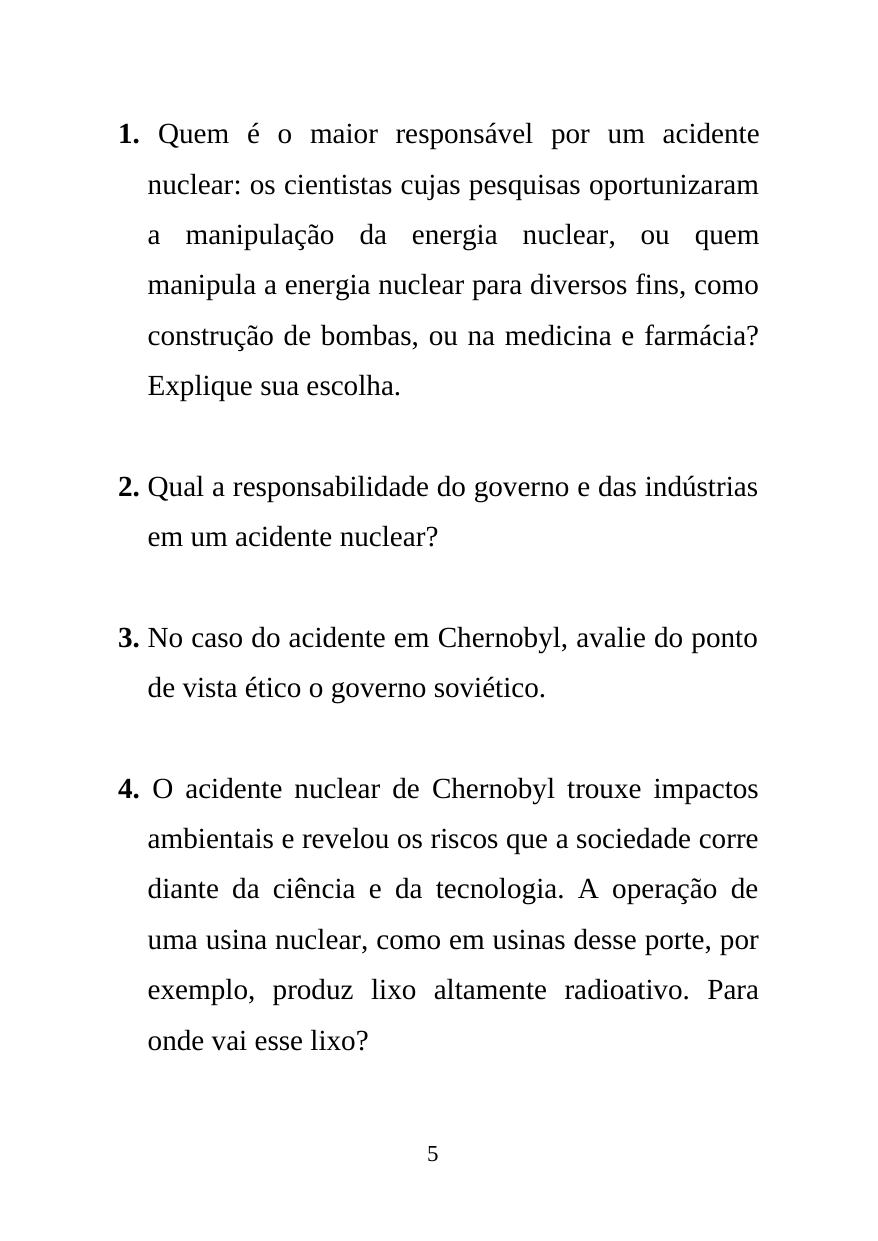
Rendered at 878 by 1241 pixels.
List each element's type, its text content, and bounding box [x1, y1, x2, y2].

list Quem é o maior responsável por um acidente nuclear: os cientistas cujas pesquisas oportunizaram a manipulação da energia nuclear, ou quem manipula a energia nuclear para diversos fins, como construção de bombas, ou na medicina e farmácia? Explique sua escolha. [118, 117, 759, 402]
list O acidente nuclear de Chernobyl trouxe impactos ambientais e revelou os riscos que a sociedade corre diante da ciência e da tecnologia. A operação de uma usina nuclear, como em usinas desse porte, por exemplo, produz lixo altamente radioativo. Para onde vai esse lixo? [118, 771, 759, 1056]
list No caso do acidente em Chernobyl, avalie do ponto de vista ético o governo soviético. [118, 620, 759, 704]
list Qual a responsabilidade do governo e das indústrias em um acidente nuclear? [118, 469, 759, 553]
